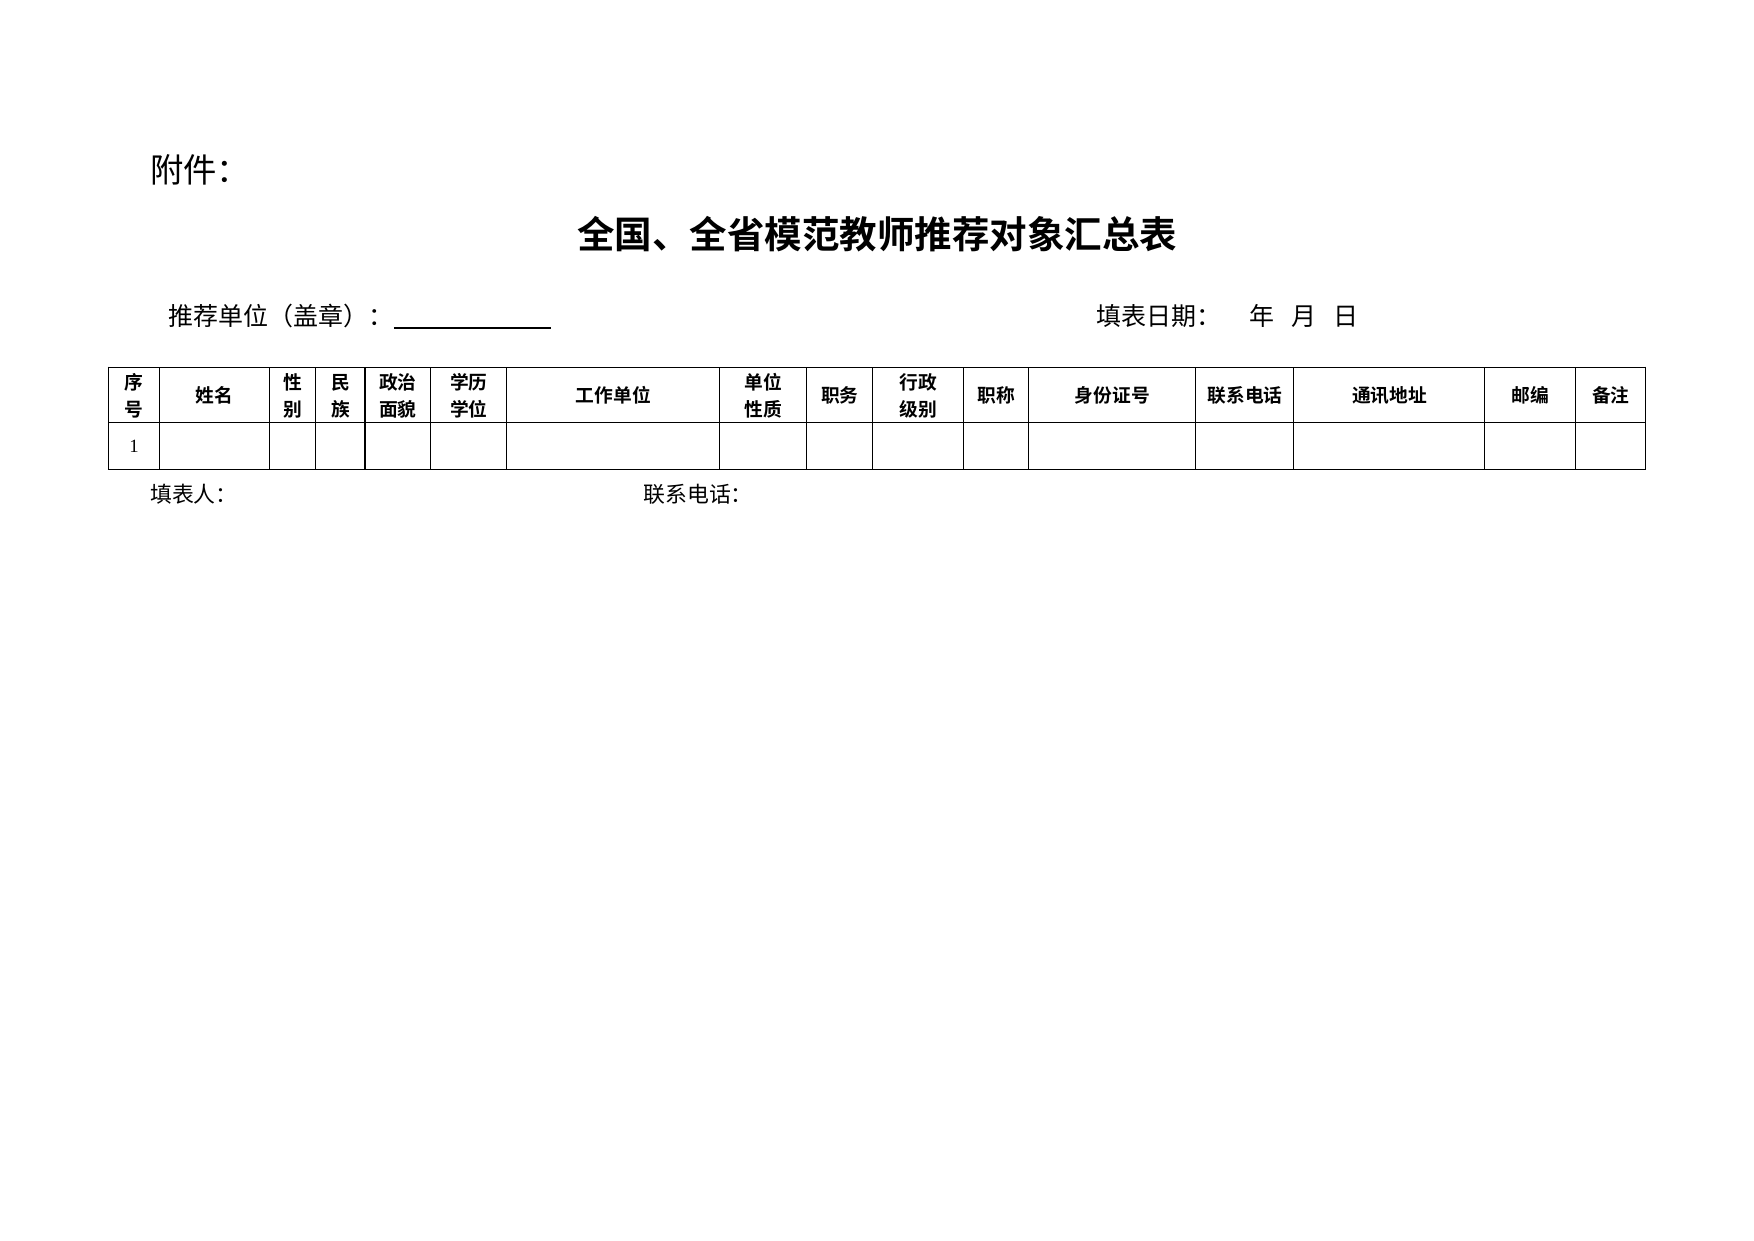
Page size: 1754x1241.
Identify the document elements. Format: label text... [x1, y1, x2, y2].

table_cell [807, 423, 872, 469]
table_cell [964, 423, 1028, 469]
table_cell [431, 423, 506, 469]
table_header 通讯地址 [1294, 368, 1484, 422]
table_header 联系电话 [1196, 368, 1293, 422]
table_cell [1029, 423, 1195, 469]
table_cell [270, 423, 315, 469]
text 全国、全省模范教师推荐对象汇总表 [150, 200, 1604, 265]
table_cell [366, 423, 430, 469]
table_header 民族 [316, 368, 364, 422]
table_header 备注 [1576, 368, 1645, 422]
table_header 性别 [270, 368, 315, 422]
table_header 职称 [964, 368, 1028, 422]
table_cell [1576, 423, 1645, 469]
table_cell 1 [109, 423, 159, 469]
table_header 邮编 [1485, 368, 1575, 422]
table_cell [316, 423, 364, 469]
table_cell [1485, 423, 1575, 469]
text 推荐单位（盖章）： 填表日期： 年 月 日 [150, 296, 1604, 367]
table_cell [160, 423, 269, 469]
table_header 姓名 [160, 368, 269, 422]
table_header 序号 [109, 368, 159, 422]
table_header 政治 面貌 [366, 368, 430, 422]
table_header 身份证号 [1029, 368, 1195, 422]
table_cell [1294, 423, 1484, 469]
text 填表人： 联系电话： [150, 470, 1604, 516]
table_header 单位 性质 [720, 368, 806, 422]
table_cell [1196, 423, 1293, 469]
table_header 工作单位 [507, 368, 719, 422]
table_header 职务 [807, 368, 872, 422]
table_header 学历学位 [431, 368, 506, 422]
table_cell [873, 423, 963, 469]
table_cell [507, 423, 719, 469]
table_header 行政 级别 [873, 368, 963, 422]
text 附件： [150, 135, 1604, 200]
table_cell [720, 423, 806, 469]
